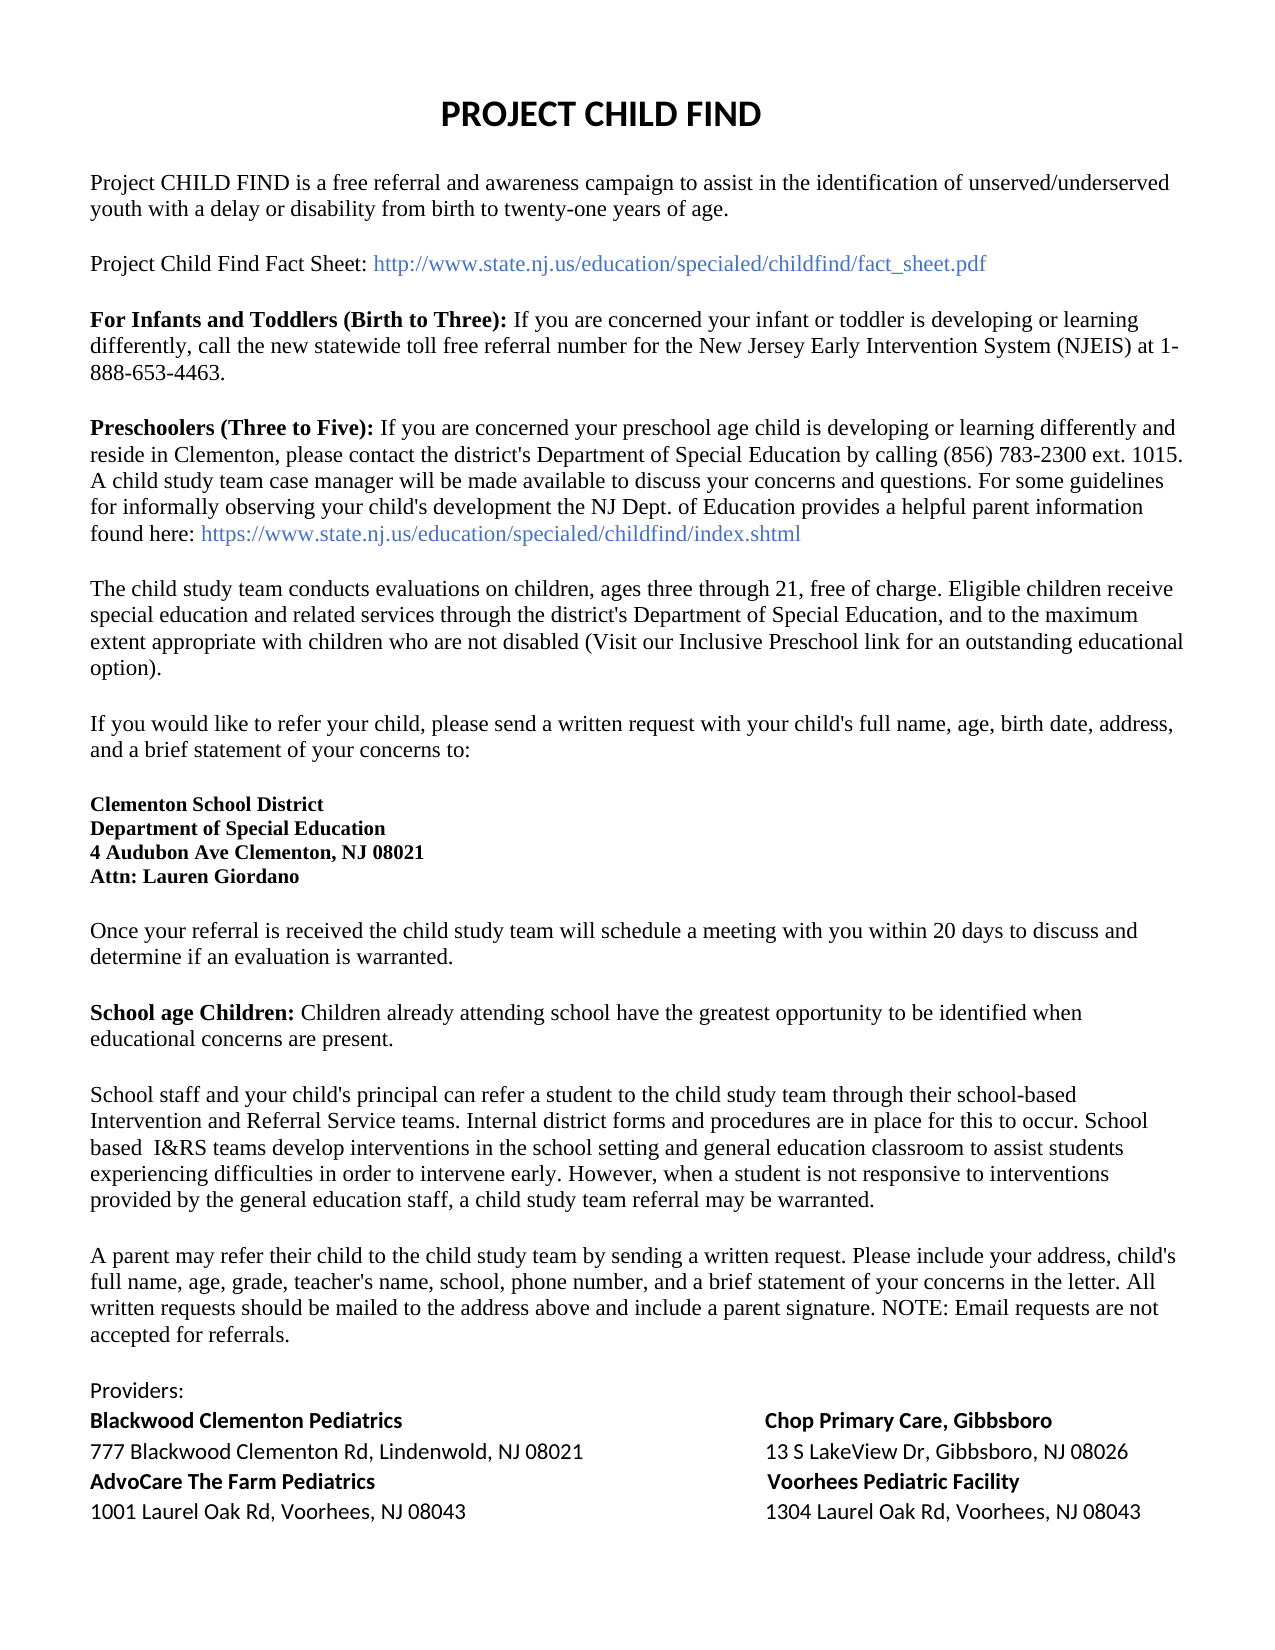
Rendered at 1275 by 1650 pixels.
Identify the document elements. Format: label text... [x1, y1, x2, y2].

text AdvoCare The Farm Pediatrics Voorhees Pediatric Facility [90, 1467, 1185, 1495]
text Providers: [90, 1376, 1185, 1404]
text If you would like to refer your child, please send a written request with your child's full name, age, birth date, address, and a brief statement of your concerns to: [90, 710, 1185, 762]
text Blackwood Clementon Pediatrics Chop Primary Care, Gibbsboro [90, 1407, 1185, 1434]
text Project CHILD FIND is a free referral and awareness campaign to assist in the identification of unserved/underserved youth with a delay or disability from birth to twenty-one years of age. [90, 169, 1185, 221]
text 1001 Laurel Oak Rd, Voorhees, NJ 08043 1304 Laurel Oak Rd, Voorhees, NJ 08043 [90, 1497, 1185, 1525]
text The child study team conducts evaluations on children, ages three through 21, free of charge. Eligible children receive special education and related services through the district's Department of Special Education, and to the maximum extent appropriate with children who are not disabled (Visit our Inclusive Preschool link for an outstanding educational option). [90, 575, 1185, 681]
text For Infants and Toddlers (Birth to Three): If you are concerned your infant or toddler is developing or learning differently, call the new statewide toll free referral number for the New Jersey Early Intervention System (NJEIS) at 1-888-653-4463. [90, 306, 1185, 385]
text A parent may refer their child to the child study team by sending a written request. Please include your address, child's full name, age, grade, teacher's name, school, phone number, and a brief statement of your concerns in the letter. All written requests should be mailed to the address above and include a parent signature. NOTE: Email requests are not accepted for referrals. [90, 1242, 1185, 1347]
text Department of Special Education [90, 816, 1185, 840]
text 777 Blackwood Clementon Rd, Lindenwold, NJ 08021 13 S LakeView Dr, Gibbsboro, NJ 08026 [90, 1437, 1185, 1465]
text Clementon School District [90, 792, 1185, 816]
text PROJECT CHILD FIND [390, 90, 1185, 136]
text Project Child Find Fact Sheet: http://www.state.nj.us/education/specialed/childfind/fact_sheet.pdf [90, 251, 1185, 277]
text 4 Audubon Ave Clementon, NJ 08021 [90, 840, 1185, 864]
text Once your referral is received the child study team will schedule a meeting with you within 20 days to discuss and determine if an evaluation is warranted. [90, 917, 1185, 970]
text Attn: Lauren Giordano [90, 864, 1185, 888]
text School age Children: Children already attending school have the greatest opportunity to be identified when educational concerns are present. [90, 999, 1185, 1052]
text School staff and your child's principal can refer a student to the child study team through their school-based Intervention and Referral Service teams. Internal district forms and procedures are in place for this to occur. School based I&RS teams develop interventions in the school setting and general education classroom to assist students experiencing difficulties in order to intervene early. However, when a student is not responsive to interventions provided by the general education staff, a child study team referral may be warranted. [90, 1081, 1185, 1213]
text Preschoolers (Three to Five): If you are concerned your preschool age child is developing or learning differently and reside in Clementon, please contact the district's Department of Special Education by calling (856) 783-2300 ext. 1015. A child study team case manager will be made available to discuss your concerns and questions. For some guidelines for informally observing your child's development the NJ Dept. of Education provides a helpful parent information found here: https://www.state.nj.us/education/specialed/childfind/index.shtml [90, 414, 1185, 546]
